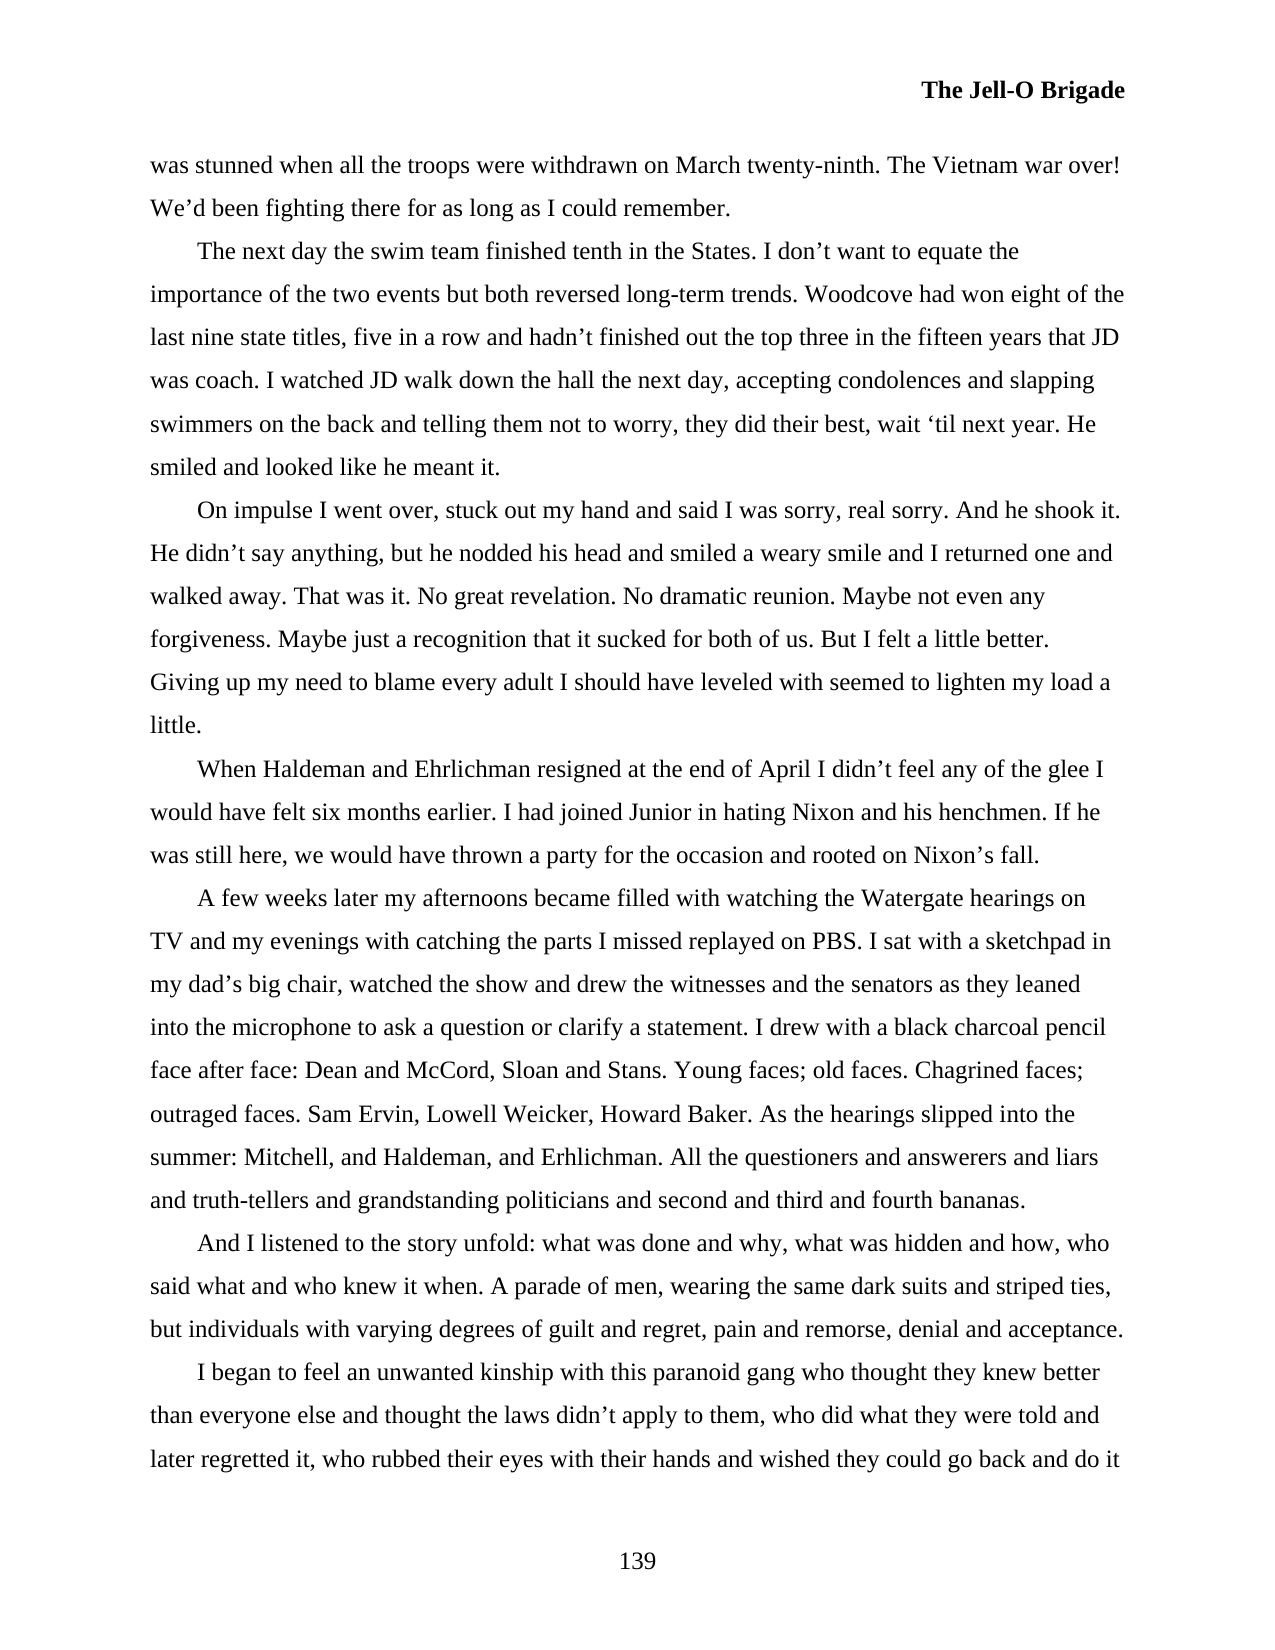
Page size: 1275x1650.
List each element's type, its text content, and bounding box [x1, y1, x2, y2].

text The next day the swim team finished tenth in the States. I don’t want to equate the importance of the two events but both reversed long-term trends. Woodcove had won eight of the last nine state titles, five in a row and hadn’t finished out the top three in the fifteen years that JD was coach. I watched JD walk down the hall the next day, accepting condolences and slapping swimmers on the back and telling them not to worry, they did their best, wait ‘til next year. He smiled and looked like he meant it. [150, 236, 1125, 481]
text A few weeks later my afternoons became filled with watching the Watergate hearings on TV and my evenings with catching the parts I missed replayed on PBS. I sat with a sketchpad in my dad’s big chair, watched the show and drew the witnesses and the senators as they leaned into the microphone to ask a question or clarify a statement. I drew with a black charcoal pencil face after face: Dean and McCord, Sloan and Stans. Young faces; old faces. Chagrined faces; outraged faces. Sam Ervin, Lowell Weicker, Howard Baker. As the hearings slipped into the summer: Mitchell, and Haldeman, and Erhlichman. All the questioners and answerers and liars and truth-tellers and grandstanding politicians and second and third and fourth bananas. [150, 883, 1125, 1214]
text And I listened to the story unfold: what was done and why, what was hidden and how, who said what and who knew it when. A parade of men, wearing the same dark suits and striped ties, but individuals with varying degrees of guilt and regret, pain and remorse, denial and acceptance. [150, 1228, 1125, 1343]
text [150, 150, 1125, 222]
text When Haldeman and Ehrlichman resigned at the end of April I didn’t feel any of the glee I would have felt six months earlier. I had joined Junior in hating Nixon and his henchmen. If he was still here, we would have thrown a party for the occasion and rooted on Nixon’s fall. [150, 754, 1125, 869]
text On impulse I went over, stuck out my hand and said I was sorry, real sorry. And he shook it. He didn’t say anything, but he nodded his head and smiled a weary smile and I returned one and walked away. That was it. No great revelation. No dramatic reunion. Maybe not even any forgiveness. Maybe just a recognition that it sucked for both of us. But I felt a little better. Giving up my need to blame every adult I should have leveled with seemed to lighten my load a little. [150, 495, 1125, 739]
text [150, 1357, 1125, 1472]
